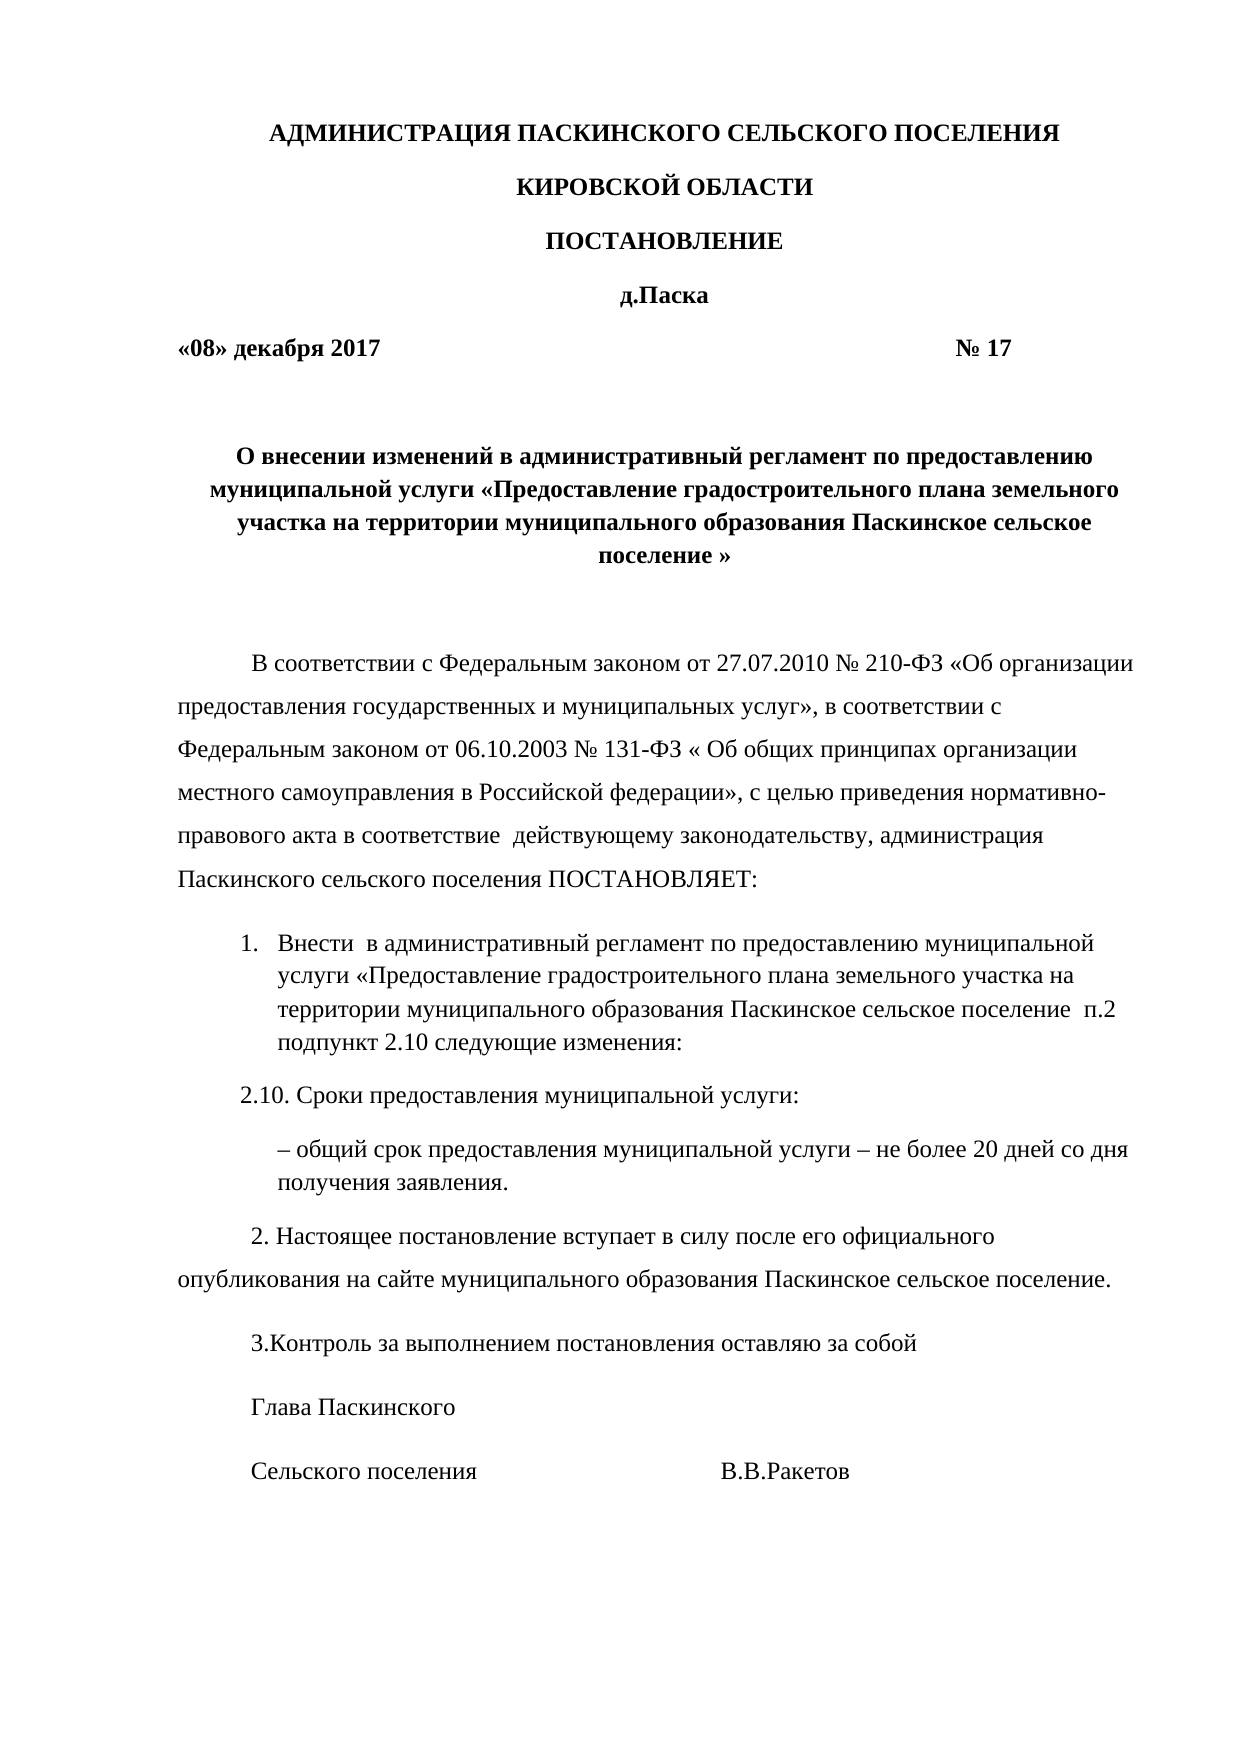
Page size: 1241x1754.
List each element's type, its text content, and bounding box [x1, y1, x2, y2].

text В соответствии с Федеральным законом от 27.07.2010 № 210-ФЗ «Об организации предоставления государственных и муниципальных услуг», в соответствии с Федеральным законом от 06.10.2003 № 131-ФЗ « Об общих принципах организации местного самоуправления в Российской федерации», с целью приведения нормативно-правового акта в соответствие действующему законодательству, администрация Паскинского сельского поселения ПОСТАНОВЛЯЕТ: [177, 648, 1152, 892]
text О внесении изменений в административный регламент по предоставлению муниципальной услуги «Предоставление градостроительного плана земельного участка на территории муниципального образования Паскинское сельское поселение » [177, 441, 1152, 569]
text АДМИНИСТРАЦИЯ ПАСКИНСКОГО СЕЛЬСКОГО ПОСЕЛЕНИЯ [177, 118, 1152, 147]
text «08» декабря 2017 № 17 [177, 333, 1152, 362]
text КИРОВСКОЙ ОБЛАСТИ [177, 172, 1152, 201]
text д.Паска [177, 280, 1152, 308]
text 2.10. Сроки предоставления муниципальной услуги: [240, 1081, 1152, 1109]
list Внести в административный регламент по предоставлению муниципальной услуги «Предоставление градостроительного плана земельного участка на территории муниципального образования Паскинское сельское поселение п.2 подпункт 2.10 следующие изменения: [240, 928, 1152, 1055]
text Сельского поселения В.В.Ракетов [177, 1456, 1152, 1485]
text ПОСТАНОВЛЕНИЕ [177, 226, 1152, 254]
text 3.Контроль за выполнением постановления оставляю за собой [177, 1328, 1152, 1357]
list – общий срок предоставления муниципальной услуги – не более 20 дней со дня получения заявления. [277, 1134, 1152, 1196]
text Глава Паскинского [177, 1392, 1152, 1421]
text 2. Настоящее постановление вступает в силу после его официального опубликования на сайте муниципального образования Паскинское сельское поселение. [177, 1221, 1152, 1293]
